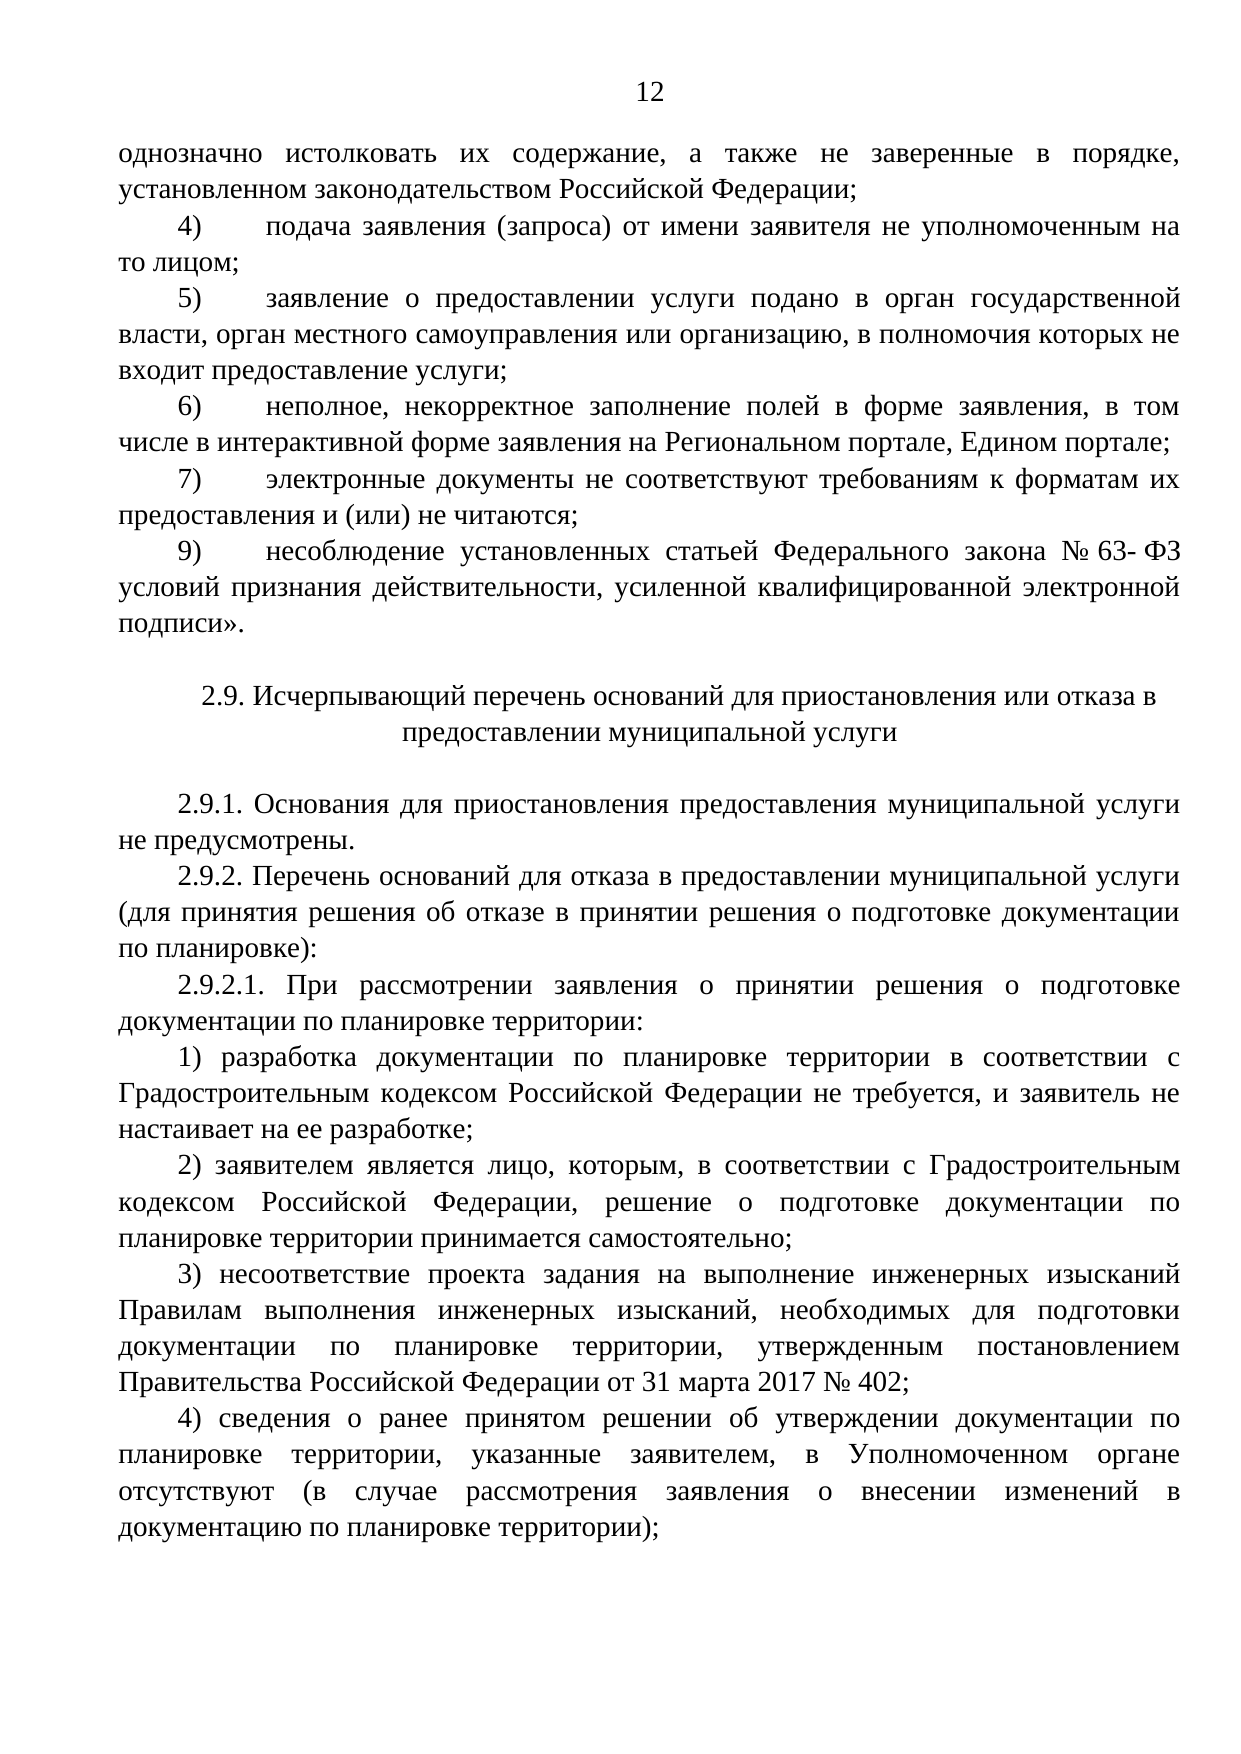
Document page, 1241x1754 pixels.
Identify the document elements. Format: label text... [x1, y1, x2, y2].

text 2.9.2.1. При рассмотрении заявления о принятии решения о подготовке документации по планировке территории: [118, 967, 1181, 1036]
text 4) подача заявления (запроса) от имени заявителя не уполномоченным на то лицом; [118, 208, 1181, 277]
text 2) заявителем является лицо, которым, в соответствии с Градостроительным кодексом Российской Федерации, решение о подготовке документации по планировке территории принимается самостоятельно; [118, 1147, 1181, 1253]
text 3) несоответствие проекта задания на выполнение инженерных изысканий Правилам выполнения инженерных изысканий, необходимых для подготовки документации по планировке территории, утвержденным постановлением Правительства Российской Федерации от 31 марта 2017 № 402; [118, 1256, 1181, 1398]
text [118, 135, 1181, 205]
text 1) разработка документации по планировке территории в соответствии с Градостроительным кодексом Российской Федерации не требуется, и заявитель не настаивает на ее разработке; [118, 1039, 1181, 1145]
text 2.9. Исчерпывающий перечень оснований для приостановления или отказа в предоставлении муниципальной услуги [118, 678, 1181, 747]
text 4) сведения о ранее принятом решении об утверждении документации по планировке территории, указанные заявителем, в Уполномоченном органе отсутствуют (в случае рассмотрения заявления о внесении изменений в документацию по планировке территории); [118, 1401, 1181, 1542]
text 2.9.2. Перечень оснований для отказа в предоставлении муниципальной услуги (для принятия решения об отказе в принятии решения о подготовке документации по планировке): [118, 858, 1181, 964]
text 6) неполное, некорректное заполнение полей в форме заявления, в том числе в интерактивной форме заявления на Региональном портале, Едином портале; [118, 388, 1181, 458]
text 5) заявление о предоставлении услуги подано в орган государственной власти, орган местного самоуправления или организацию, в полномочия которых не входит предоставление услуги; [118, 280, 1181, 386]
text 7) электронные документы не соответствуют требованиям к форматам их предоставления и (или) не читаются; [118, 461, 1181, 530]
text 2.9.1. Основания для приостановления предоставления муниципальной услуги не предусмотрены. [118, 786, 1181, 856]
text 9) несоблюдение установленных статьей Федерального закона № 63- ФЗ условий признания действительности, усиленной квалифицированной электронной подписи». [118, 533, 1181, 639]
